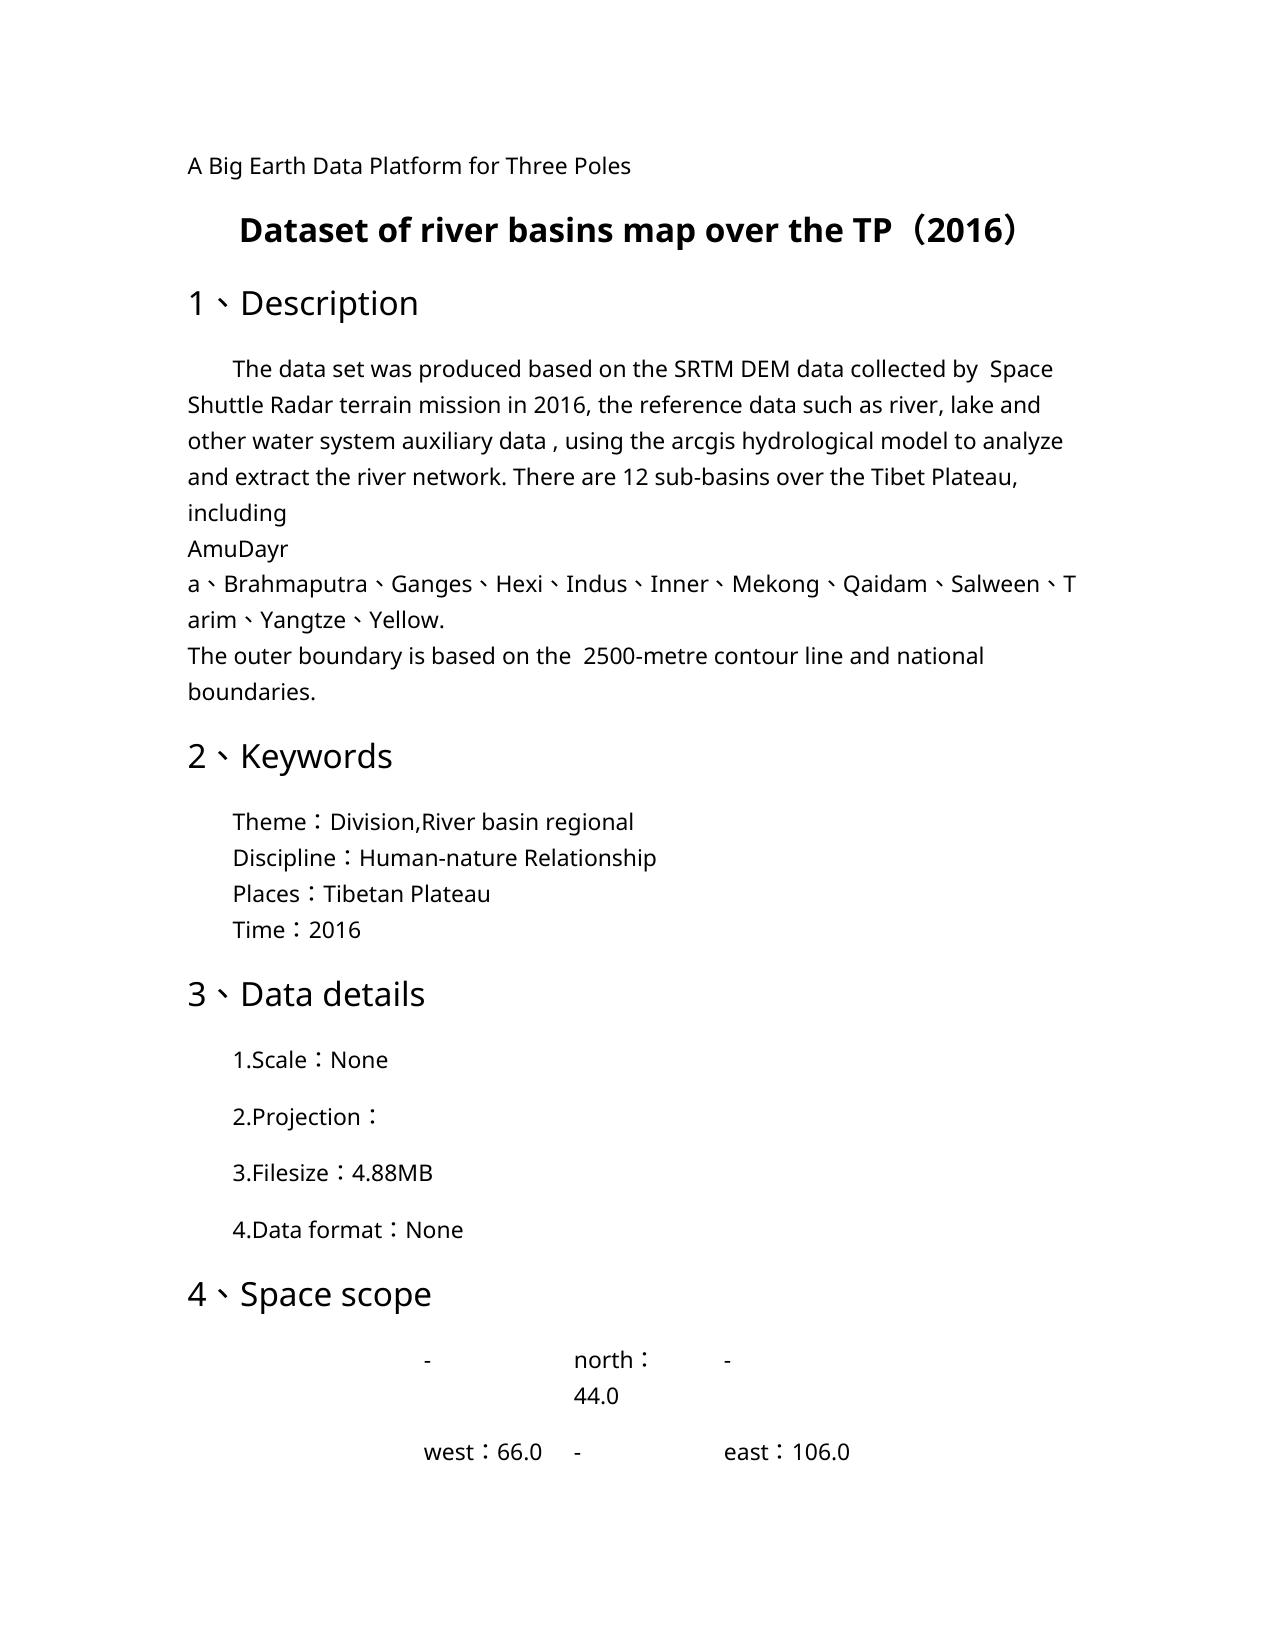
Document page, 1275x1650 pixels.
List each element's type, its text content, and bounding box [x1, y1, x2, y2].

text The data set was produced based on the SRTM DEM data collected by Space Shuttle Radar terrain mission in 2016, the reference data such as river, lake and other water system auxiliary data , using the arcgis hydrological model to analyze and extract the river network. There are 12 sub-basins over the Tibet Plateau, including AmuDayra、Brahmaputra、Ganges、Hexi、Indus、Inner、Mekong、Qaidam、Salween、Tarim、Yangtze、Yellow. The outer boundary is based on the 2500-metre contour line and national boundaries. [187, 353, 1087, 707]
table_header - [413, 1344, 562, 1436]
text Theme：Division,River basin regional Discipline：Human-nature Relationship Places：Tibetan Plateau Time：2016 [232, 806, 1087, 945]
text 4.Data format：None [232, 1214, 1087, 1245]
text 4、Space scope [187, 1271, 1087, 1316]
text 1.Scale：None [232, 1044, 1087, 1075]
text 3、Data details [187, 971, 1087, 1016]
table_header - [713, 1344, 862, 1436]
text A Big Earth Data Platform for Three Poles [187, 150, 1087, 181]
table_cell west：66.0 [413, 1436, 562, 1492]
table_cell - [563, 1436, 712, 1492]
text Dataset of river basins map over the TP（2016） [187, 207, 1087, 252]
text 2.Projection： [232, 1100, 1087, 1132]
text 3.Filesize：4.88MB [232, 1157, 1087, 1188]
text 1、Description [187, 280, 1087, 325]
table_cell east：106.0 [713, 1436, 862, 1492]
text 2、Keywords [187, 733, 1087, 778]
table_header north：44.0 [563, 1344, 712, 1436]
